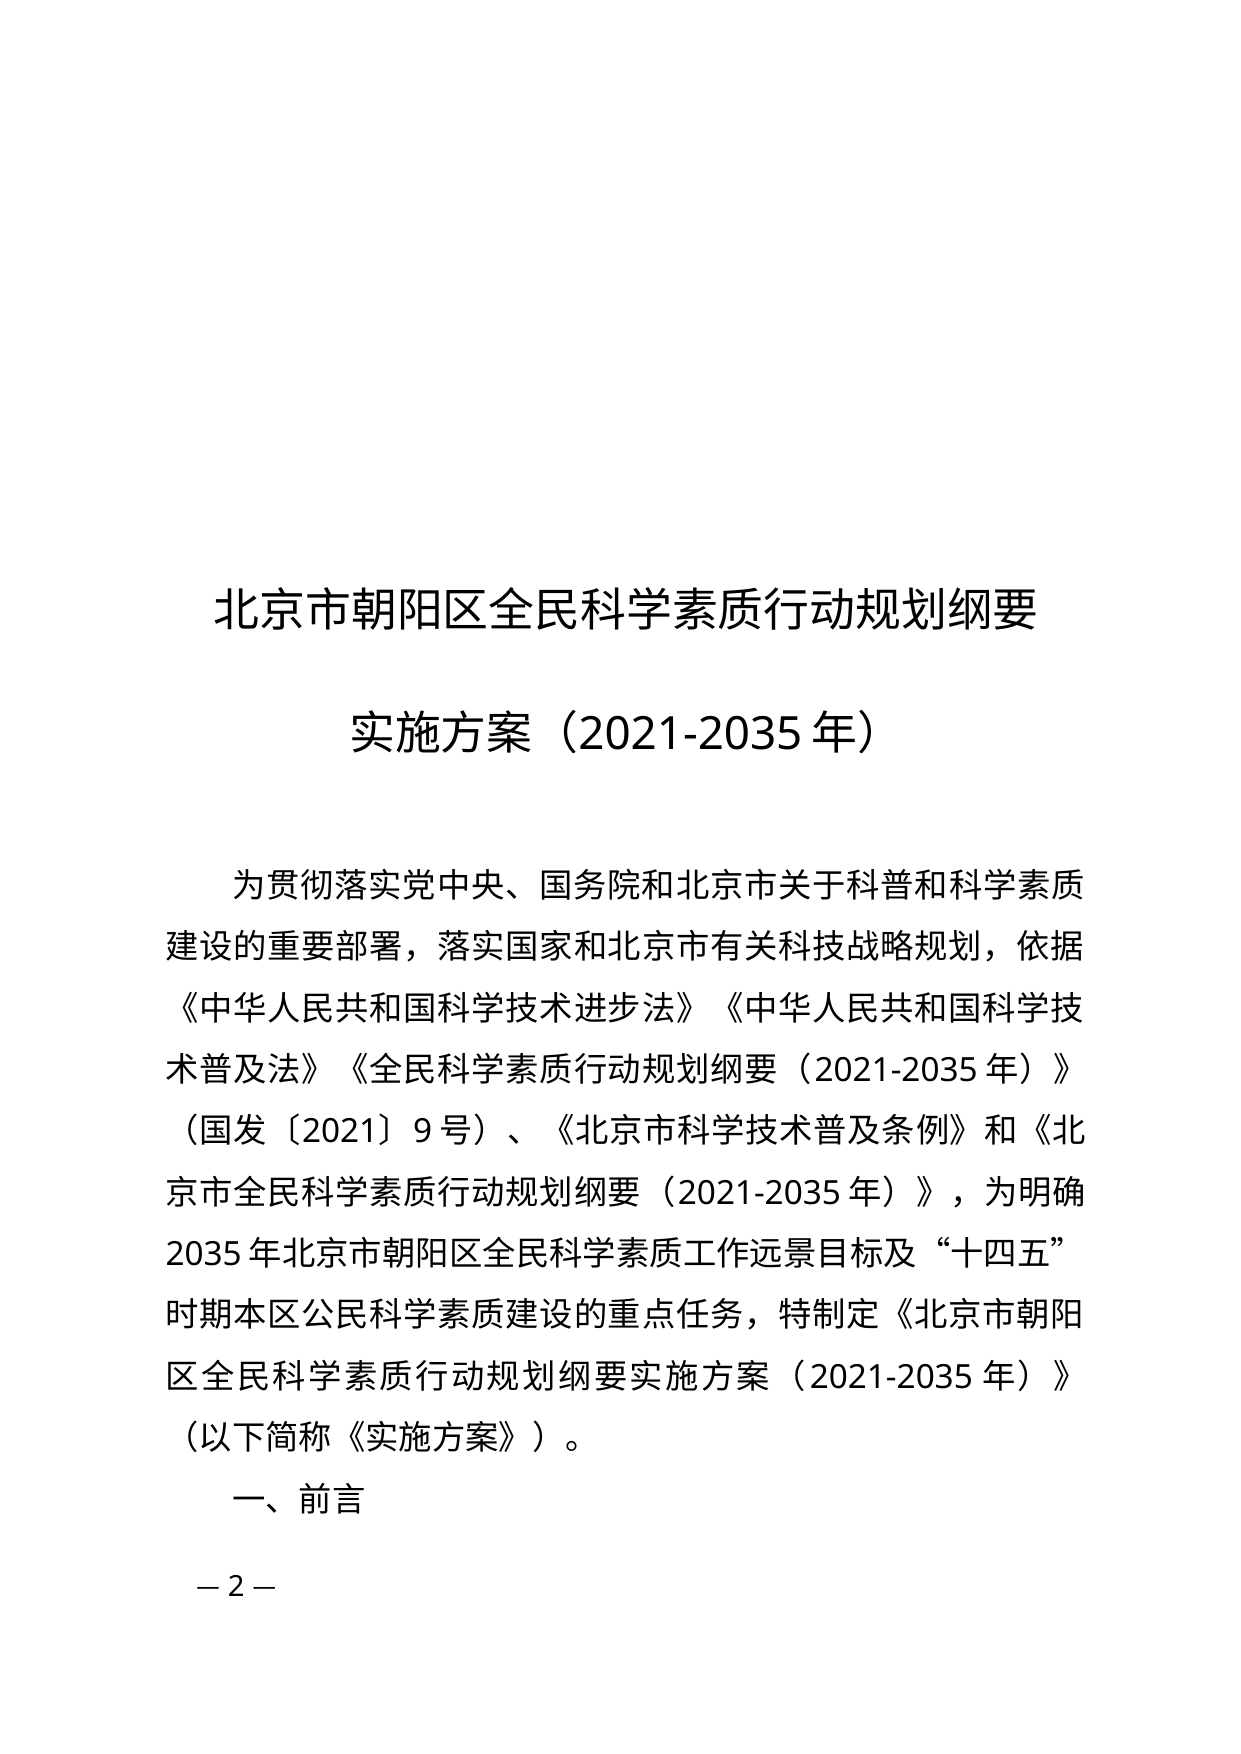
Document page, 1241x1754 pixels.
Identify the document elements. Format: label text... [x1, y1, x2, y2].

text 一、前言 [165, 1466, 1087, 1527]
text 实施方案（2021-2035年） [165, 668, 1087, 791]
text 为贯彻落实党中央、国务院和北京市关于科普和科学素质建设的重要部署，落实国家和北京市有关科技战略规划，依据《中华人民共和国科学技术进步法》《中华人民共和国科学技术普及法》《全民科学素质行动规划纲要（2021-2035年）》（国发〔2021〕9号）、《北京市科学技术普及条例》和《北京市全民科学素质行动规划纲要（2021-2035年）》，为明确2035年北京市朝阳区全民科学素质工作远景目标及“十四五”时期本区公民科学素质建设的重点任务，特制定《北京市朝阳区全民科学素质行动规划纲要实施方案（2021-2035年）》（以下简称《实施方案》）。 [165, 852, 1087, 1466]
text 北京市朝阳区全民科学素质行动规划纲要 [165, 545, 1087, 668]
